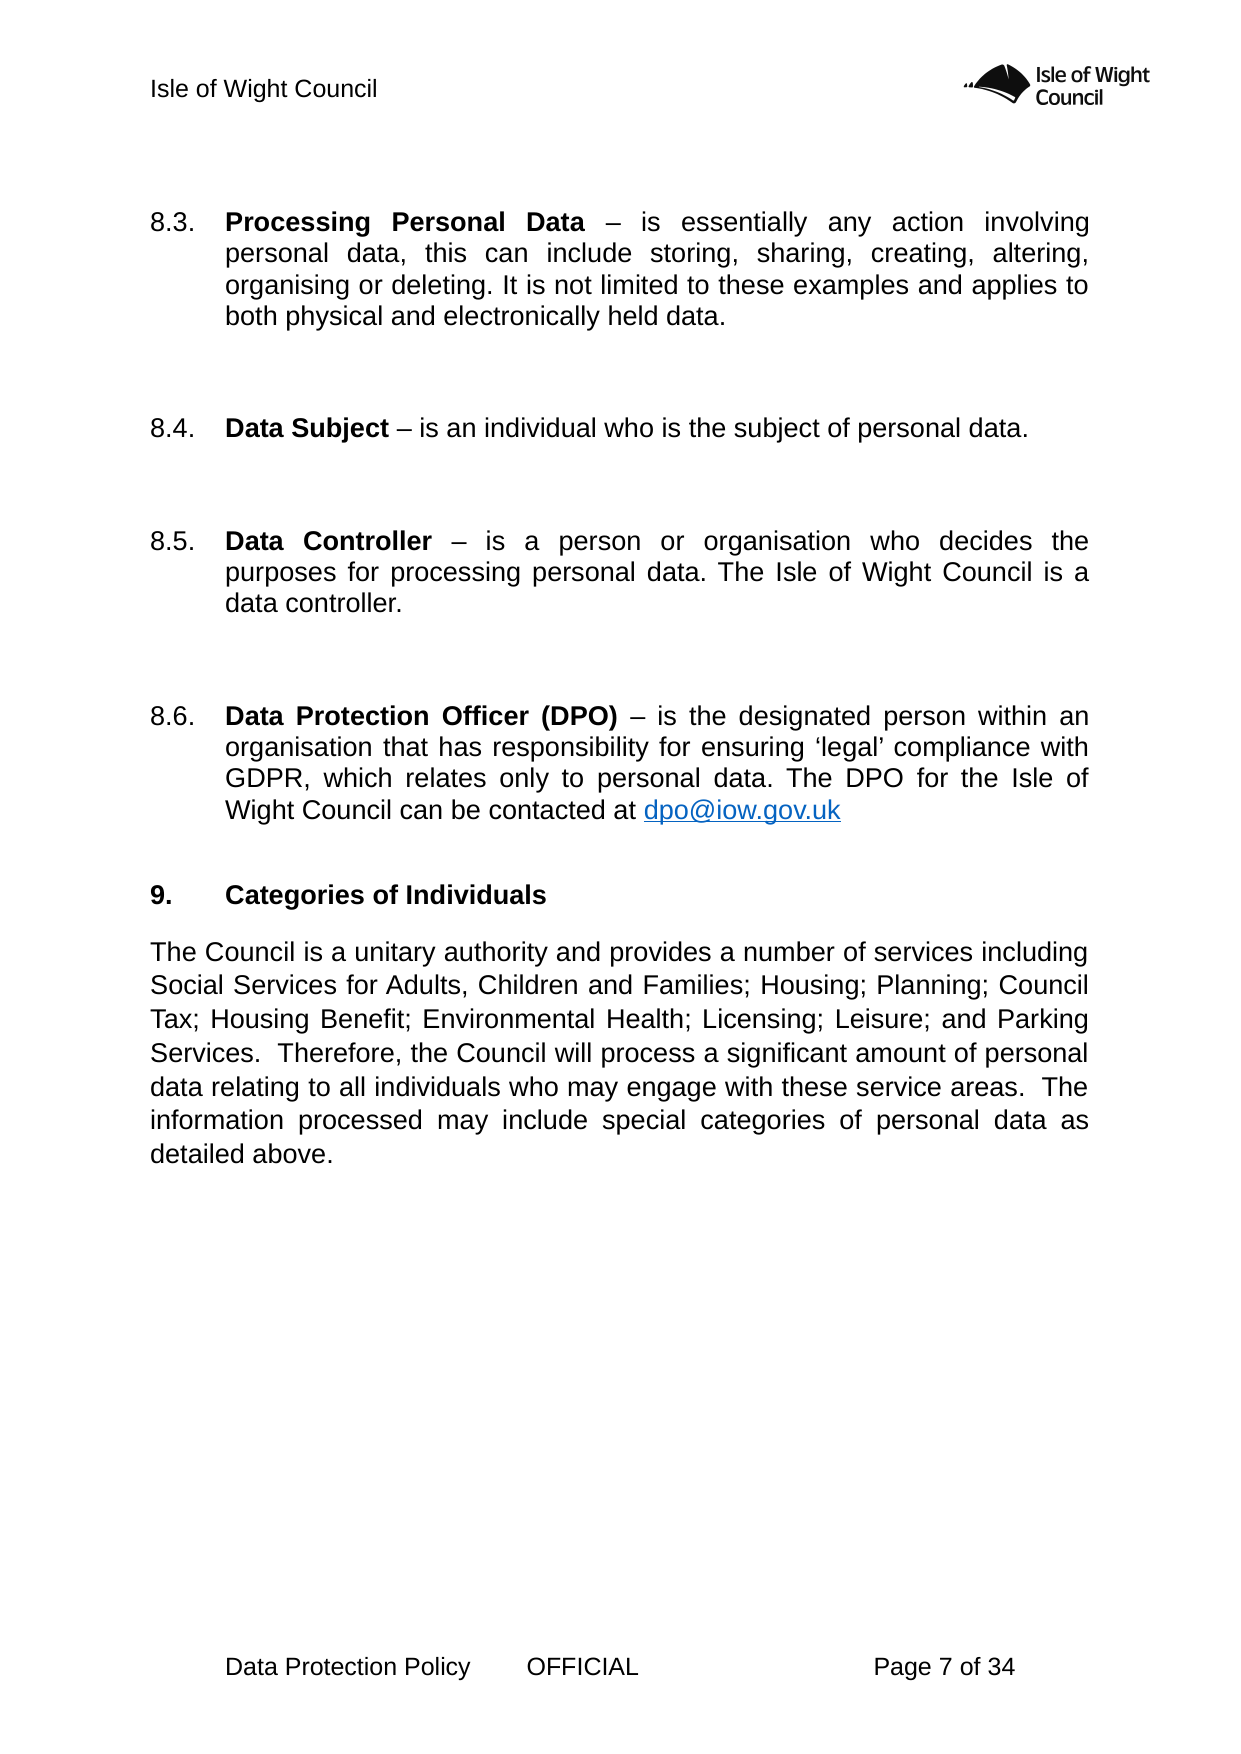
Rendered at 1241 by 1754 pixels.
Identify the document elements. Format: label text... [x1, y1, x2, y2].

subtitle Categories of Individuals [150, 879, 1090, 911]
text The Council is a unitary authority and provides a number of services including Social Services for Adults, Children and Families; Housing; Planning; Council Tax; Housing Benefit; Environmental Health; Licensing; Leisure; and Parking Services. Therefore, the Council will process a significant amount of personal data relating to all individuals who may engage with these service areas. The information processed may include special categories of personal data as detailed above. [150, 936, 1090, 1169]
subtitle Processing Personal Data – is essentially any action involving personal data, this can include storing, sharing, creating, altering, organising or deleting. It is not limited to these examples and applies to both physical and electronically held data. [150, 206, 1090, 331]
picture [959, 60, 1153, 107]
subtitle Data Protection Officer (DPO) – is the designated person within an organisation that has responsibility for ensuring ‘legal’ compliance with GDPR, which relates only to personal data. The DPO for the Isle of Wight Council can be contacted at dpo@iow.gov.uk [150, 700, 1090, 825]
subtitle Data Controller – is a person or organisation who decides the purposes for processing personal data. The Isle of Wight Council is a data controller. [150, 525, 1090, 619]
subtitle Data Subject – is an individual who is the subject of personal data. [150, 412, 1090, 444]
